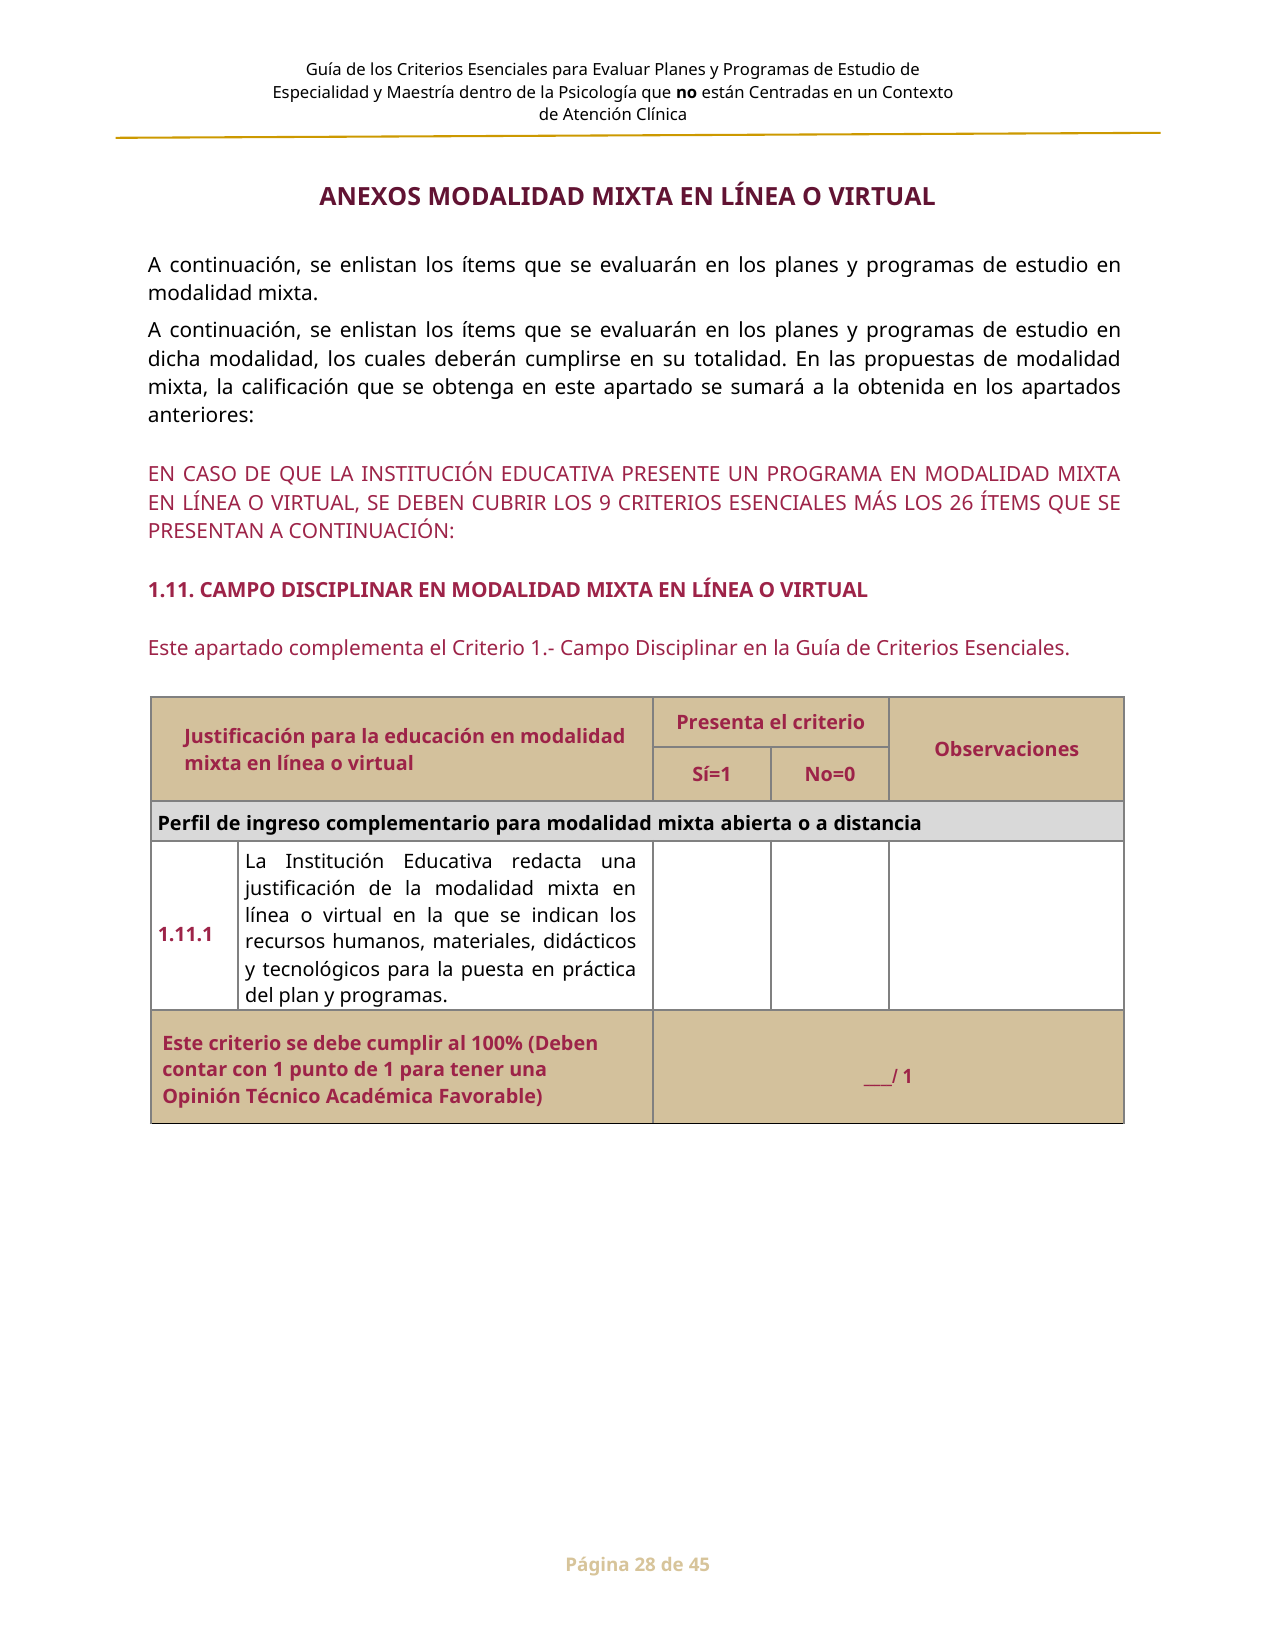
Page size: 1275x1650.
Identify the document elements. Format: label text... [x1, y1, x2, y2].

text A continuación, se enlistan los ítems que se evaluarán en los planes y programas de estudio en dicha modalidad, los cuales deberán cumplirse en su totalidad. En las propuestas de modalidad mixta, la calificación que se obtenga en este apartado se sumará a la obtenida en los apartados anteriores: [148, 315, 1122, 429]
table_cell Sí=1 [654, 748, 770, 800]
text ANEXOS MODALIDAD MIXTA EN LÍNEA O VIRTUAL [133, 179, 1122, 213]
table_header Presenta el criterio [654, 698, 888, 746]
table_cell 1.11.1 [152, 842, 237, 1009]
table_cell [890, 842, 1123, 1009]
table_cell [654, 842, 770, 1009]
table_header Justificación para la educación en modalidad mixta en línea o virtual [152, 698, 652, 800]
text Este apartado complementa el Criterio 1.- Campo Disciplinar en la Guía de Criterios Esenciales. [148, 633, 1122, 661]
table_cell La Institución Educativa redacta una justificación de la modalidad mixta en línea o virtual en la que se indican los recursos humanos, materiales, didácticos y tecnológicos para la puesta en práctica del plan y programas. [239, 842, 652, 1009]
table_cell Este criterio se debe cumplir al 100% (Deben contar con 1 punto de 1 para tener una Opinión Técnico Académica Favorable) [152, 1011, 652, 1123]
table_cell Perfil de ingreso complementario para modalidad mixta abierta o a distancia [152, 802, 1123, 840]
text 1.11. CAMPO DISCIPLINAR EN MODALIDAD MIXTA EN LÍNEA O VIRTUAL [148, 576, 1122, 604]
table_cell _____/ 1 [654, 1011, 1123, 1123]
text EN CASO DE QUE LA INSTITUCIÓN EDUCATIVA PRESENTE UN PROGRAMA EN MODALIDAD MIXTA EN LÍNEA O VIRTUAL, SE DEBEN CUBRIR LOS 9 CRITERIOS ESENCIALES MÁS LOS 26 ÍTEMS QUE SE PRESENTAN A CONTINUACIÓN: [148, 459, 1122, 545]
table_cell [772, 842, 888, 1009]
table_header Observaciones [890, 698, 1123, 800]
text A continuación, se enlistan los ítems que se evaluarán en los planes y programas de estudio en modalidad mixta. [148, 250, 1122, 307]
table_cell No=0 [772, 748, 888, 800]
